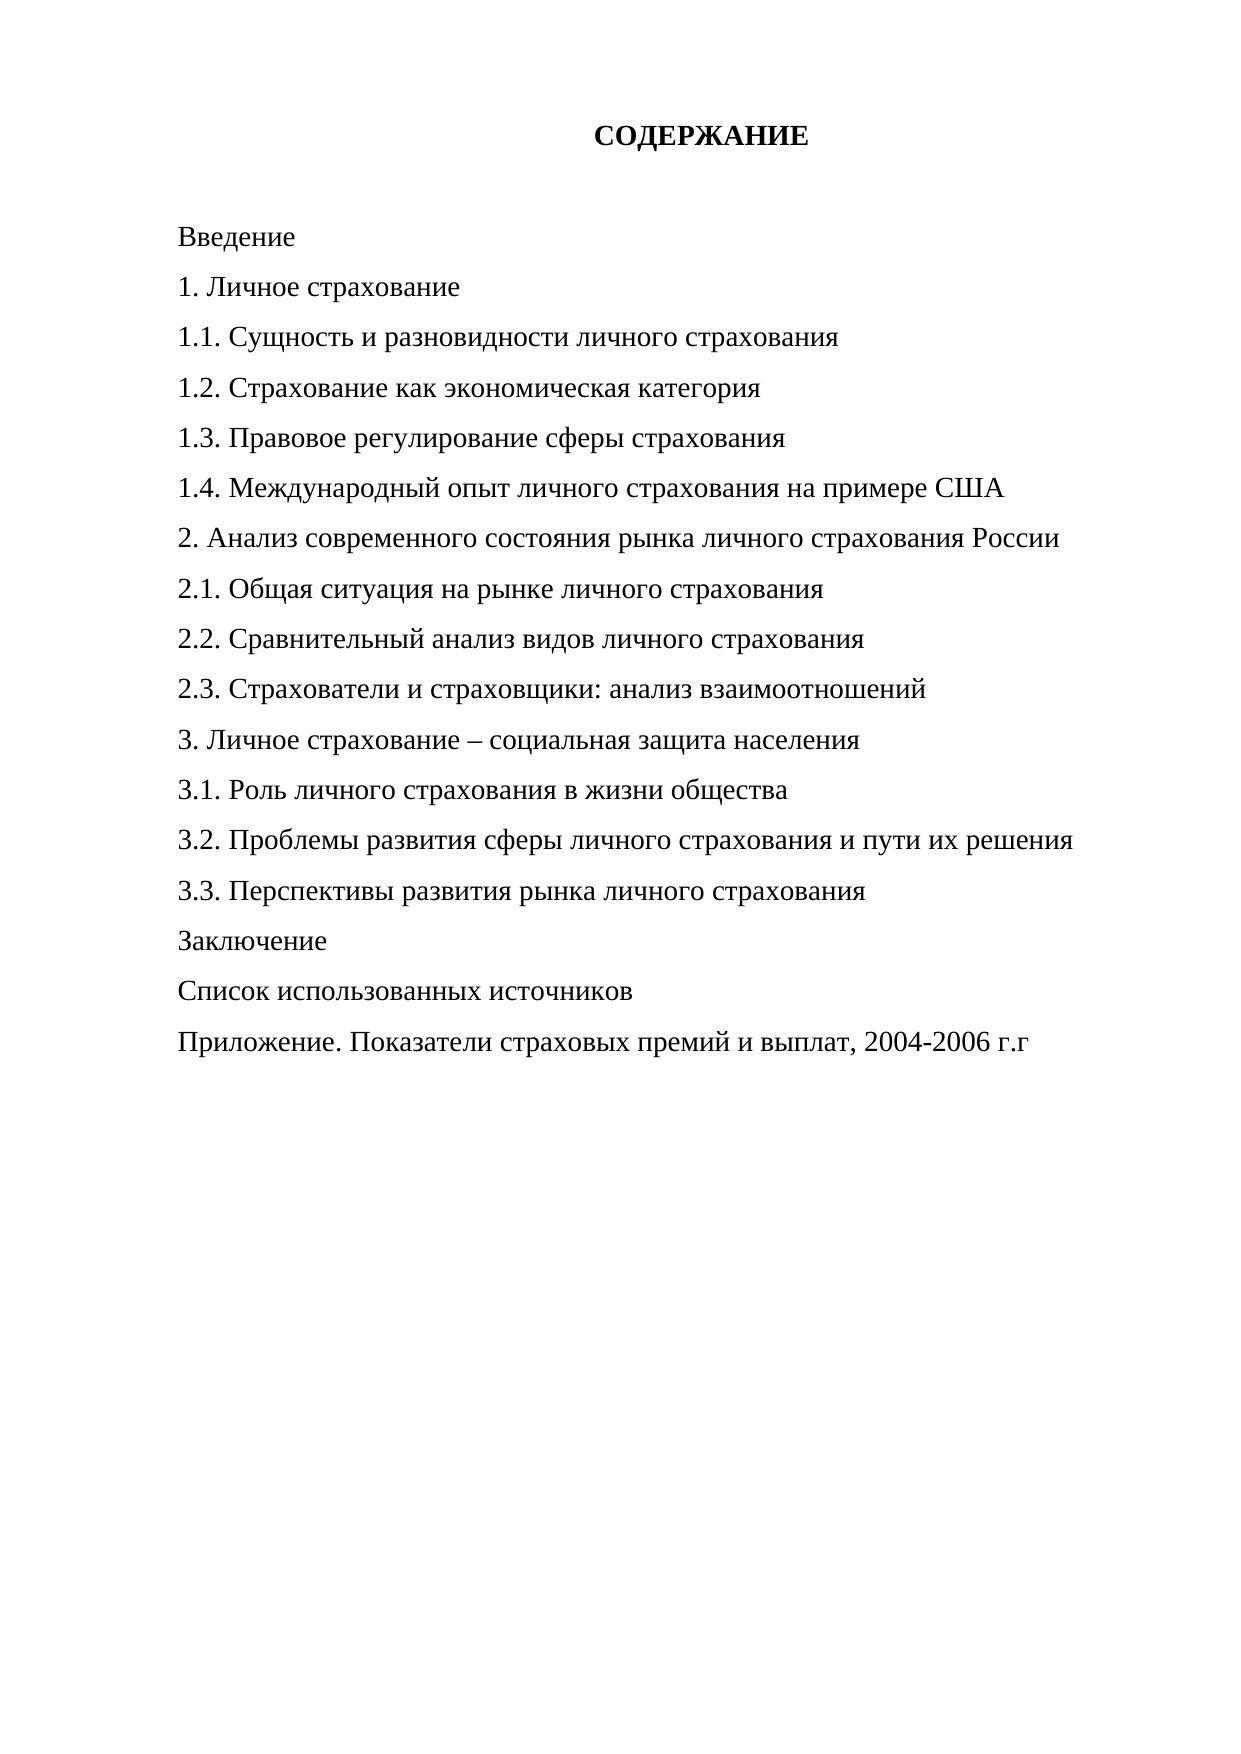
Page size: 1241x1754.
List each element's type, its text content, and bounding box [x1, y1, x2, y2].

text 2.2. Сравнительный анализ видов личного страхования [177, 621, 1152, 655]
text 2. Анализ современного состояния рынка личного страхования России [177, 521, 1152, 554]
text 3.2. Проблемы развития сферы личного страхования и пути их решения [177, 822, 1152, 856]
text 1.3. Правовое регулирование сферы страхования [177, 420, 1152, 453]
text 3. Личное страхование – социальная защита населения [177, 722, 1152, 755]
text 1.1. Сущность и разновидности личного страхования [177, 319, 1152, 353]
text 1. Личное страхование [177, 269, 1152, 303]
text 1.2. Страхование как экономическая категория [177, 370, 1152, 403]
text 3.3. Перспективы развития рынка личного страхования [177, 873, 1152, 906]
text СОДЕРЖАНИЕ [177, 118, 1152, 152]
text 2.3. Страхователи и страховщики: анализ взаимоотношений [177, 672, 1152, 705]
text Введение [177, 219, 1152, 252]
text 2.1. Общая ситуация на рынке личного страхования [177, 571, 1152, 604]
text 3.1. Роль личного страхования в жизни общества [177, 772, 1152, 806]
text Список использованных источников [177, 973, 1152, 1007]
text 1.4. Международный опыт личного страхования на примере США [177, 470, 1152, 504]
text Приложение. Показатели страховых премий и выплат, 2004-2006 г.г [177, 1024, 1152, 1057]
text Заключение [177, 923, 1152, 957]
